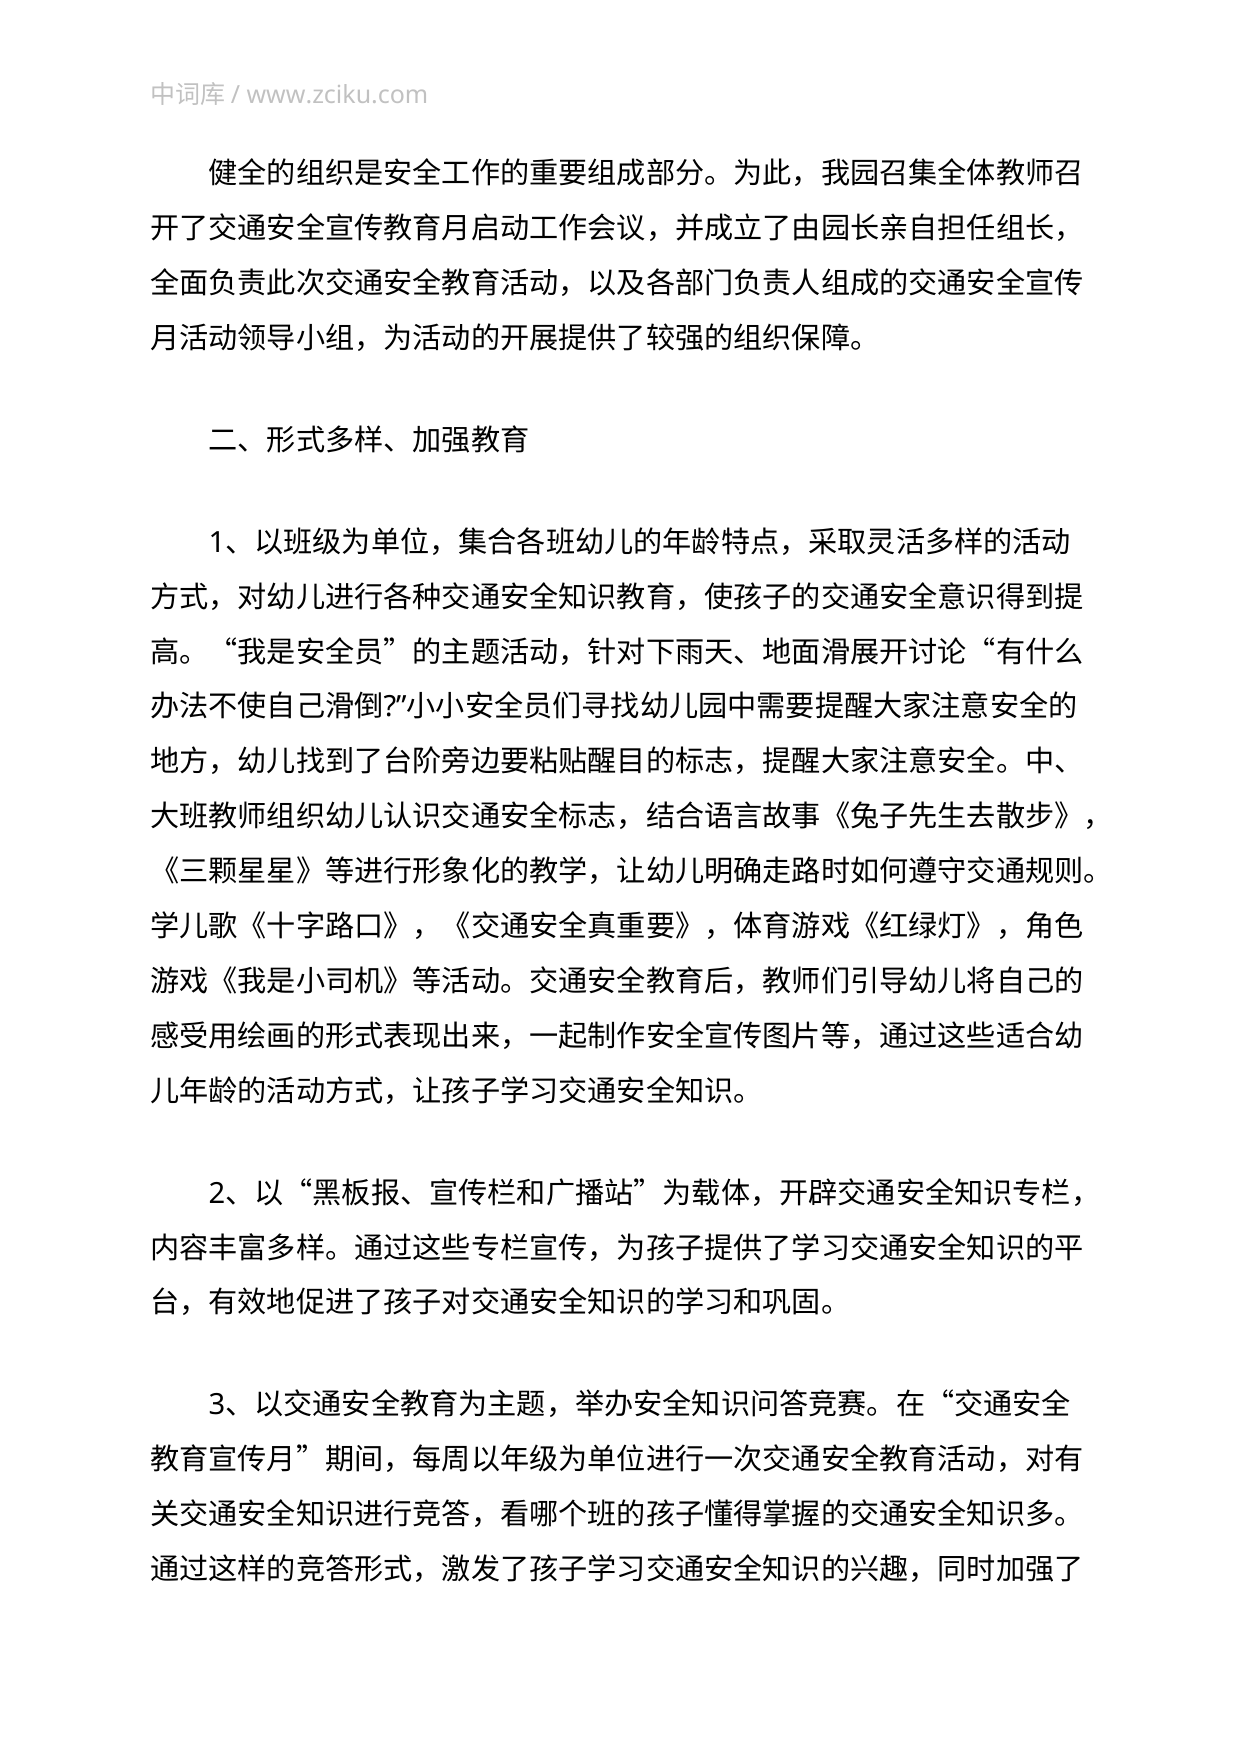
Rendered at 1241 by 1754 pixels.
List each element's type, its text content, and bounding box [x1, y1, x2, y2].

text 1、以班级为单位，集合各班幼儿的年龄特点，采取灵活多样的活动方式，对幼儿进行各种交通安全知识教育，使孩子的交通安全意识得到提高。“我是安全员”的主题活动，针对下雨天、地面滑展开讨论“有什么办法不使自己滑倒?”小小安全员们寻找幼儿园中需要提醒大家注意安全的地方，幼儿找到了台阶旁边要粘贴醒目的标志，提醒大家注意安全。中、大班教师组织幼儿认识交通安全标志，结合语言故事《兔子先生去散步》，《三颗星星》等进行形象化的教学，让幼儿明确走路时如何遵守交通规则。学儿歌《十字路口》，《交通安全真重要》，体育游戏《红绿灯》，角色游戏《我是小司机》等活动。交通安全教育后，教师们引导幼儿将自己的感受用绘画的形式表现出来，一起制作安全宣传图片等，通过这些适合幼儿年龄的活动方式，让孩子学习交通安全知识。 [150, 518, 1090, 1110]
text 2、以“黑板报、宣传栏和广播站”为载体，开辟交通安全知识专栏，内容丰富多样。通过这些专栏宣传，为孩子提供了学习交通安全知识的平台，有效地促进了孩子对交通安全知识的学习和巩固。 [150, 1169, 1090, 1321]
text 二、形式多样、加强教育 [150, 416, 1090, 459]
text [150, 1381, 1090, 1588]
text 健全的组织是安全工作的重要组成部分。为此，我园召集全体教师召开了交通安全宣传教育月启动工作会议，并成立了由园长亲自担任组长，全面负责此次交通安全教育活动，以及各部门负责人组成的交通安全宣传月活动领导小组，为活动的开展提供了较强的组织保障。 [150, 150, 1090, 357]
